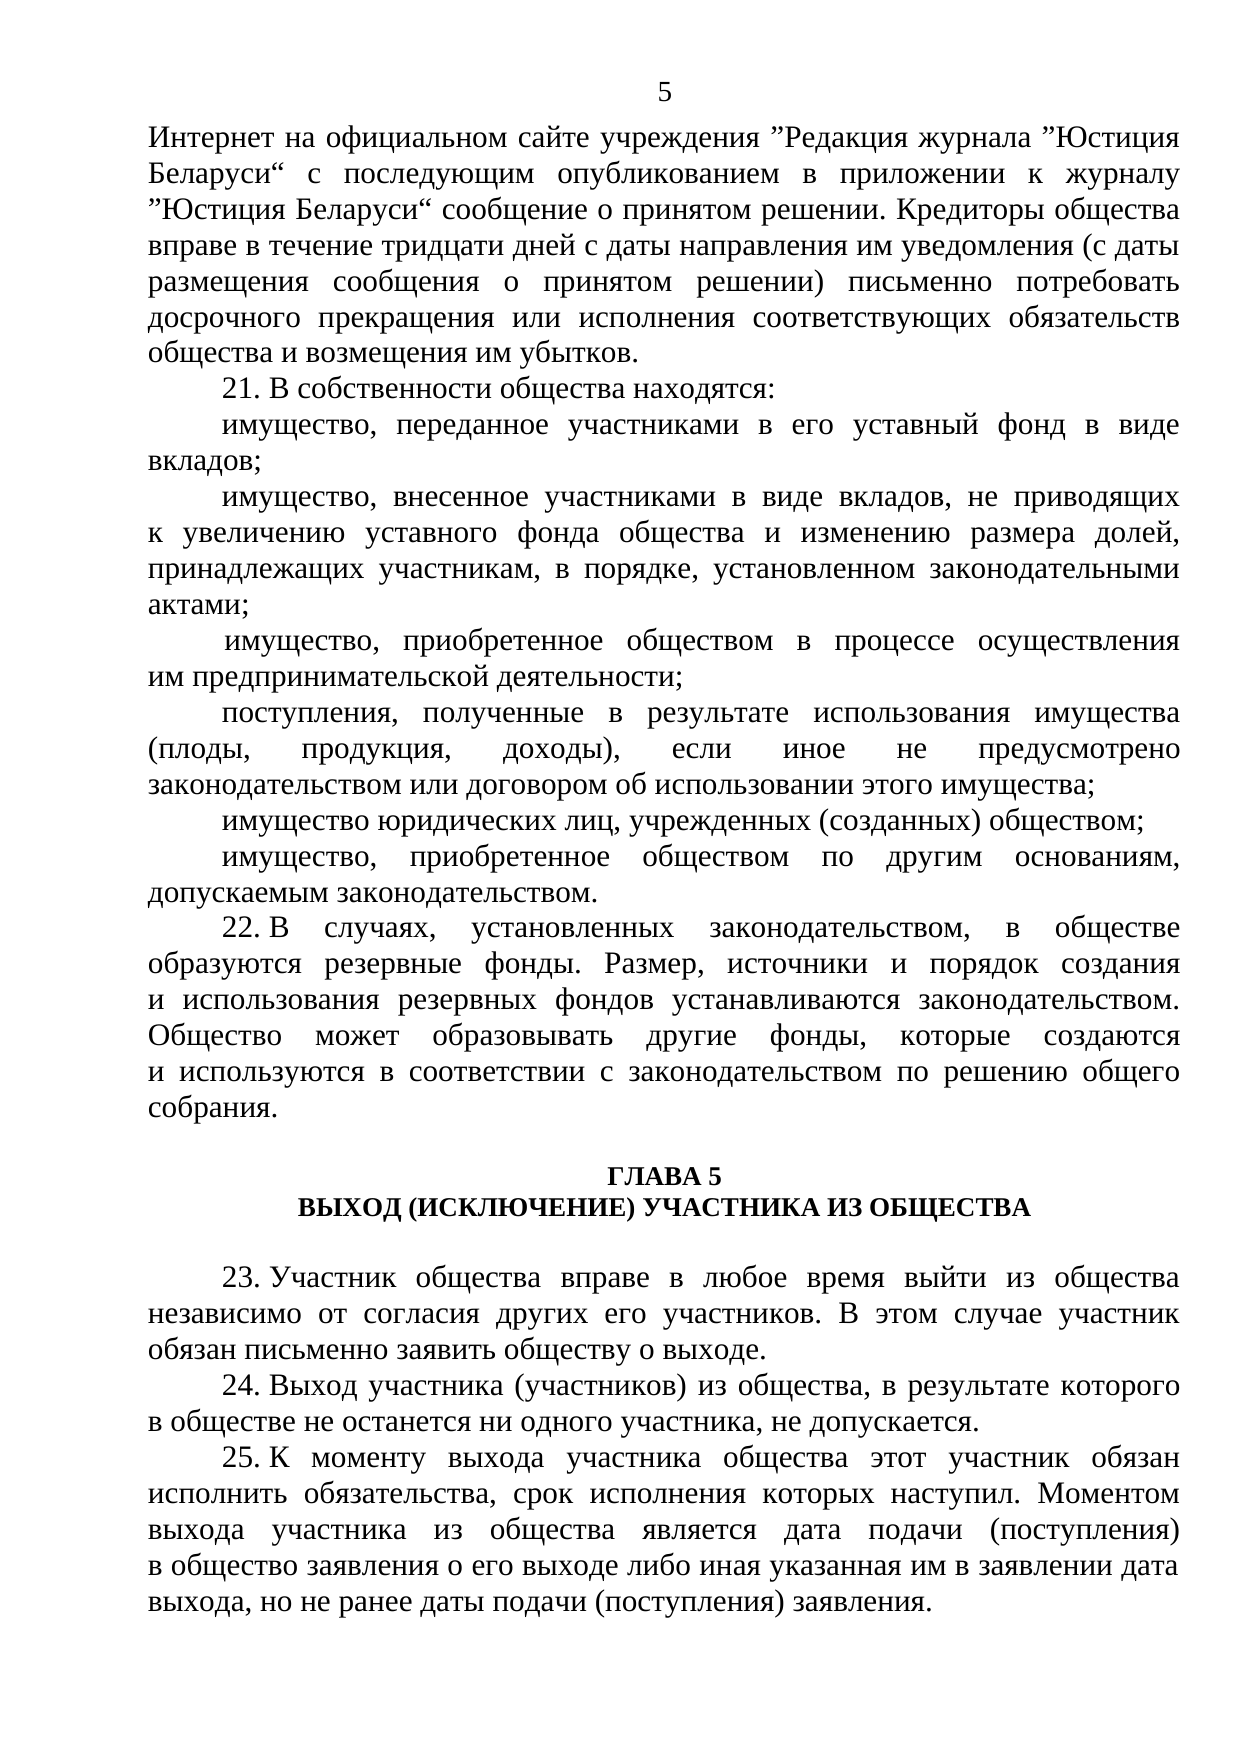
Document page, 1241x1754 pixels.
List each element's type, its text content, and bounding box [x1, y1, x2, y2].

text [148, 118, 1181, 370]
text имущество, приобретенное обществом по другим основаниям, допускаемым законодательством. [148, 837, 1181, 909]
text 23. Участник общества вправе в любое время выйти из общества независимо от согласия других его участников. В этом случае участник обязан письменно заявить обществу о выходе. [148, 1258, 1181, 1366]
text 24. Выход участника (участников) из общества, в результате которого в обществе не останется ни одного участника, не допускается. [148, 1366, 1181, 1438]
text ГЛАВА 5 [148, 1160, 1181, 1191]
text 22. В случаях, установленных законодательством, в обществе образуются резервные фонды. Размер, источники и порядок создания и использования резервных фондов устанавливаются законодательством. Общество может образовывать другие фонды, которые создаются и используются в соответствии с законодательством по решению общего собрания. [148, 909, 1181, 1124]
text поступления, полученные в результате использования имущества (плоды, продукция, доходы), если иное не предусмотрено законодательством или договором об использовании этого имущества; [148, 693, 1181, 801]
text имущество, переданное участниками в его уставный фонд в виде вкладов; [148, 406, 1181, 477]
text имущество юридических лиц, учрежденных (созданных) обществом; [148, 801, 1181, 837]
text ВЫХОД (ИСКЛЮЧЕНИЕ) УЧАСТНИКА ИЗ ОБЩЕСТВА [148, 1191, 1181, 1223]
text имущество, внесенное участниками в виде вкладов, не приводящих к увеличению уставного фонда общества и изменению размера долей, принадлежащих участникам, в порядке, установленном законодательными актами; [148, 477, 1181, 621]
text 25. К моменту выхода участника общества этот участник обязан исполнить обязательства, срок исполнения которых наступил. Моментом выхода участника из общества является дата подачи (поступления) в общество заявления о его выходе либо иная указанная им в заявлении дата выхода, но не ранее даты подачи (поступления) заявления. [148, 1438, 1181, 1618]
text 21. В собственности общества находятся: [148, 370, 1181, 406]
text имущество, приобретенное обществом в процессе осуществления им предпринимательской деятельности; [148, 621, 1181, 693]
